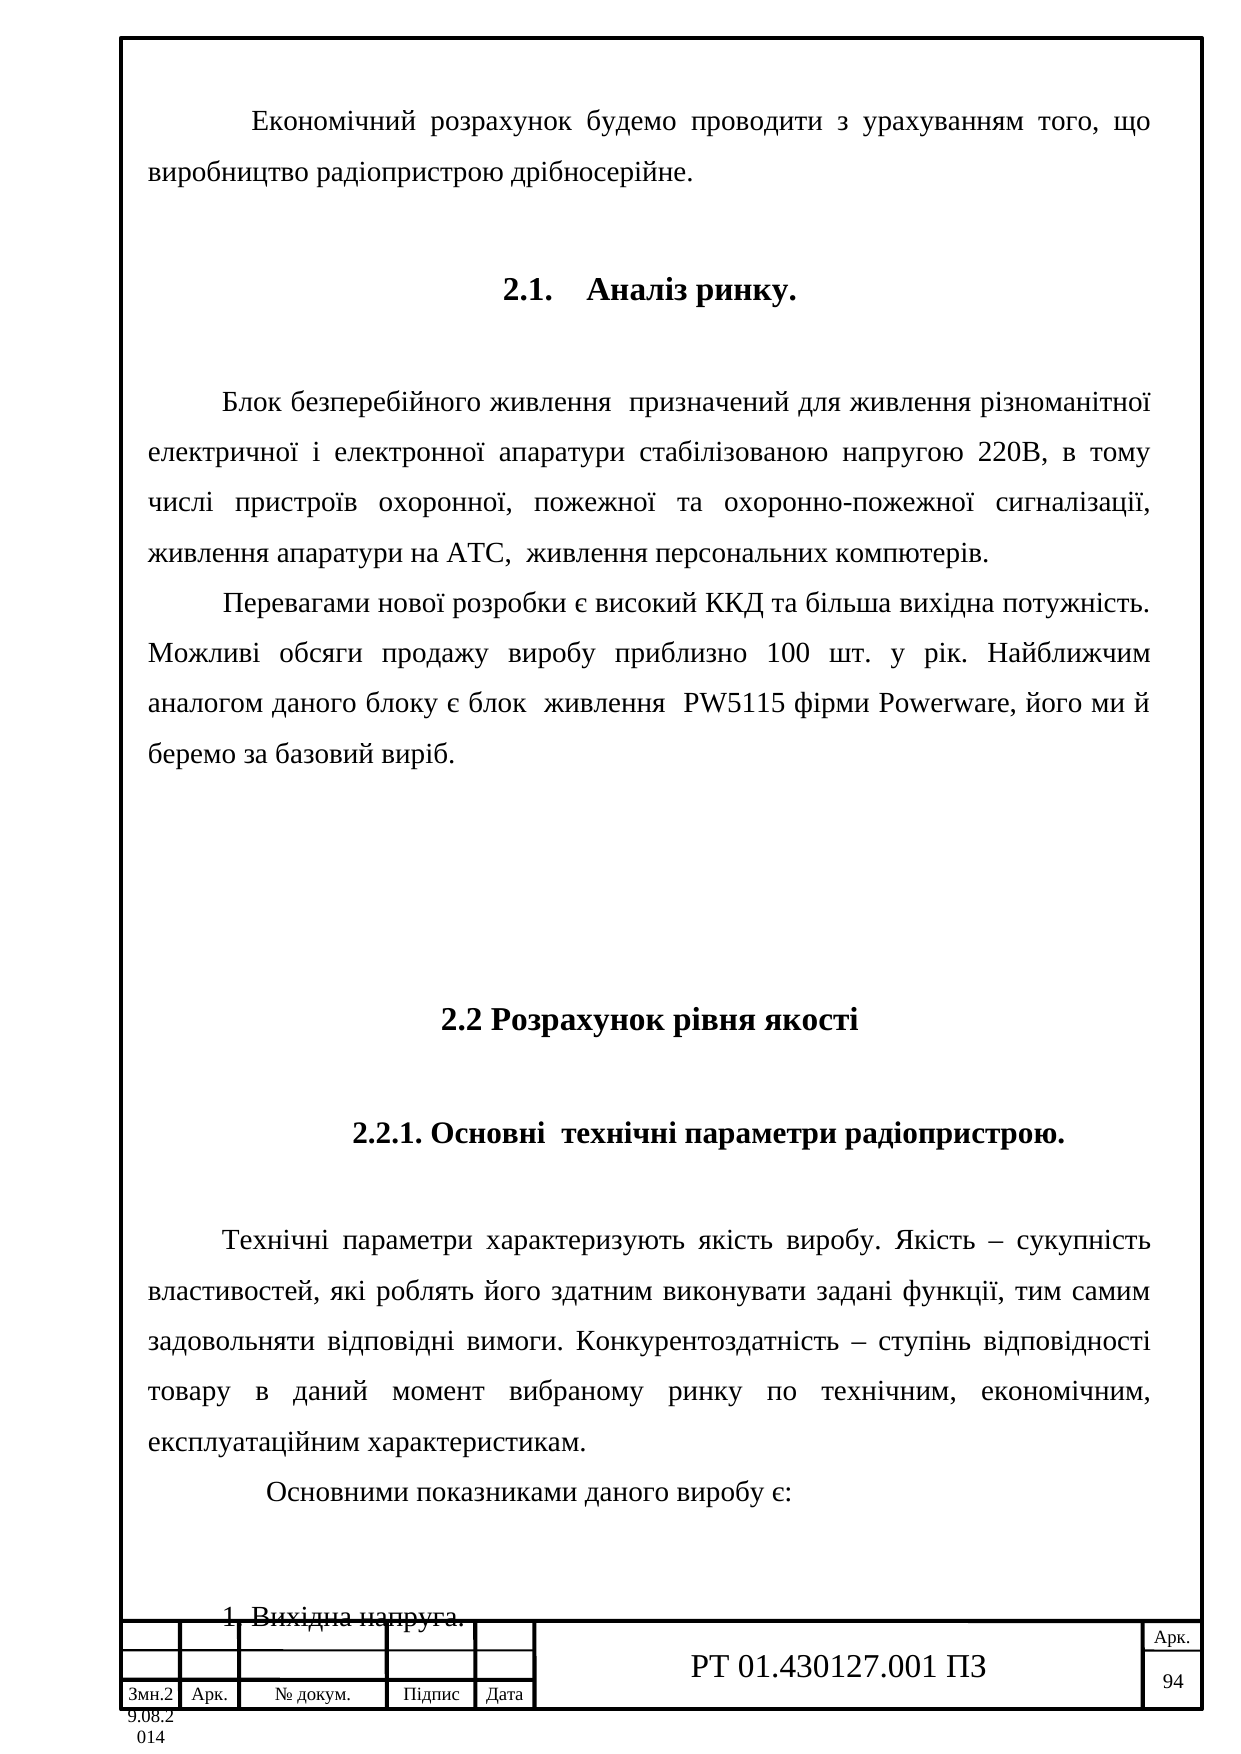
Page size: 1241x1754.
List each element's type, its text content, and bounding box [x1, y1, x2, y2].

text 2.2 Розрахунок рівня якості [148, 999, 1152, 1038]
text 1. Вихідна напруга. [148, 1599, 1152, 1633]
text Економічний розрахунок будемо проводити з урахуванням того, що виробництво радіопристрою дрібносерійне. [148, 103, 1152, 187]
text Технiчнi параметри характеризують якicть виробу. Якiсть – сукупність властивостей, якi роблять його здатним виконувати заданi функцiї, тим самим задовольняти відповідні вимоги. Конкурентоздатнiсть – ступiнь вiдповiдностi товару в даний момент вибраному ринку по технiчним, економiчним, експлуатацiйним характеристикам. [148, 1222, 1152, 1457]
text Основними показниками даного виробу є: [207, 1474, 1152, 1507]
text 2.2.1. Основнi технiчнi параметри радіопристрою. [207, 1115, 1152, 1151]
text Блок безперебійного живлення призначений для живлення різноманітної електричної і електронної апаратури стабілізованою напругою 220В, в тому числі пристроїв охоронної, пожежної та охоронно-пожежної сигналізації, живлення апаратури на АТС, живлення персональних компютерів. [148, 384, 1152, 568]
text Перевагами нової розробки є високий ККД та більша вихідна потужність. Можливі обсяги продажу виробу приблизно 100 шт. у рік. Найближчим аналогом даного блоку є блок живлення PW5115 фірми Powerware, його ми й беремо за базовий виріб. [148, 585, 1152, 769]
text 2.1. Аналіз ринку. [148, 269, 1152, 307]
